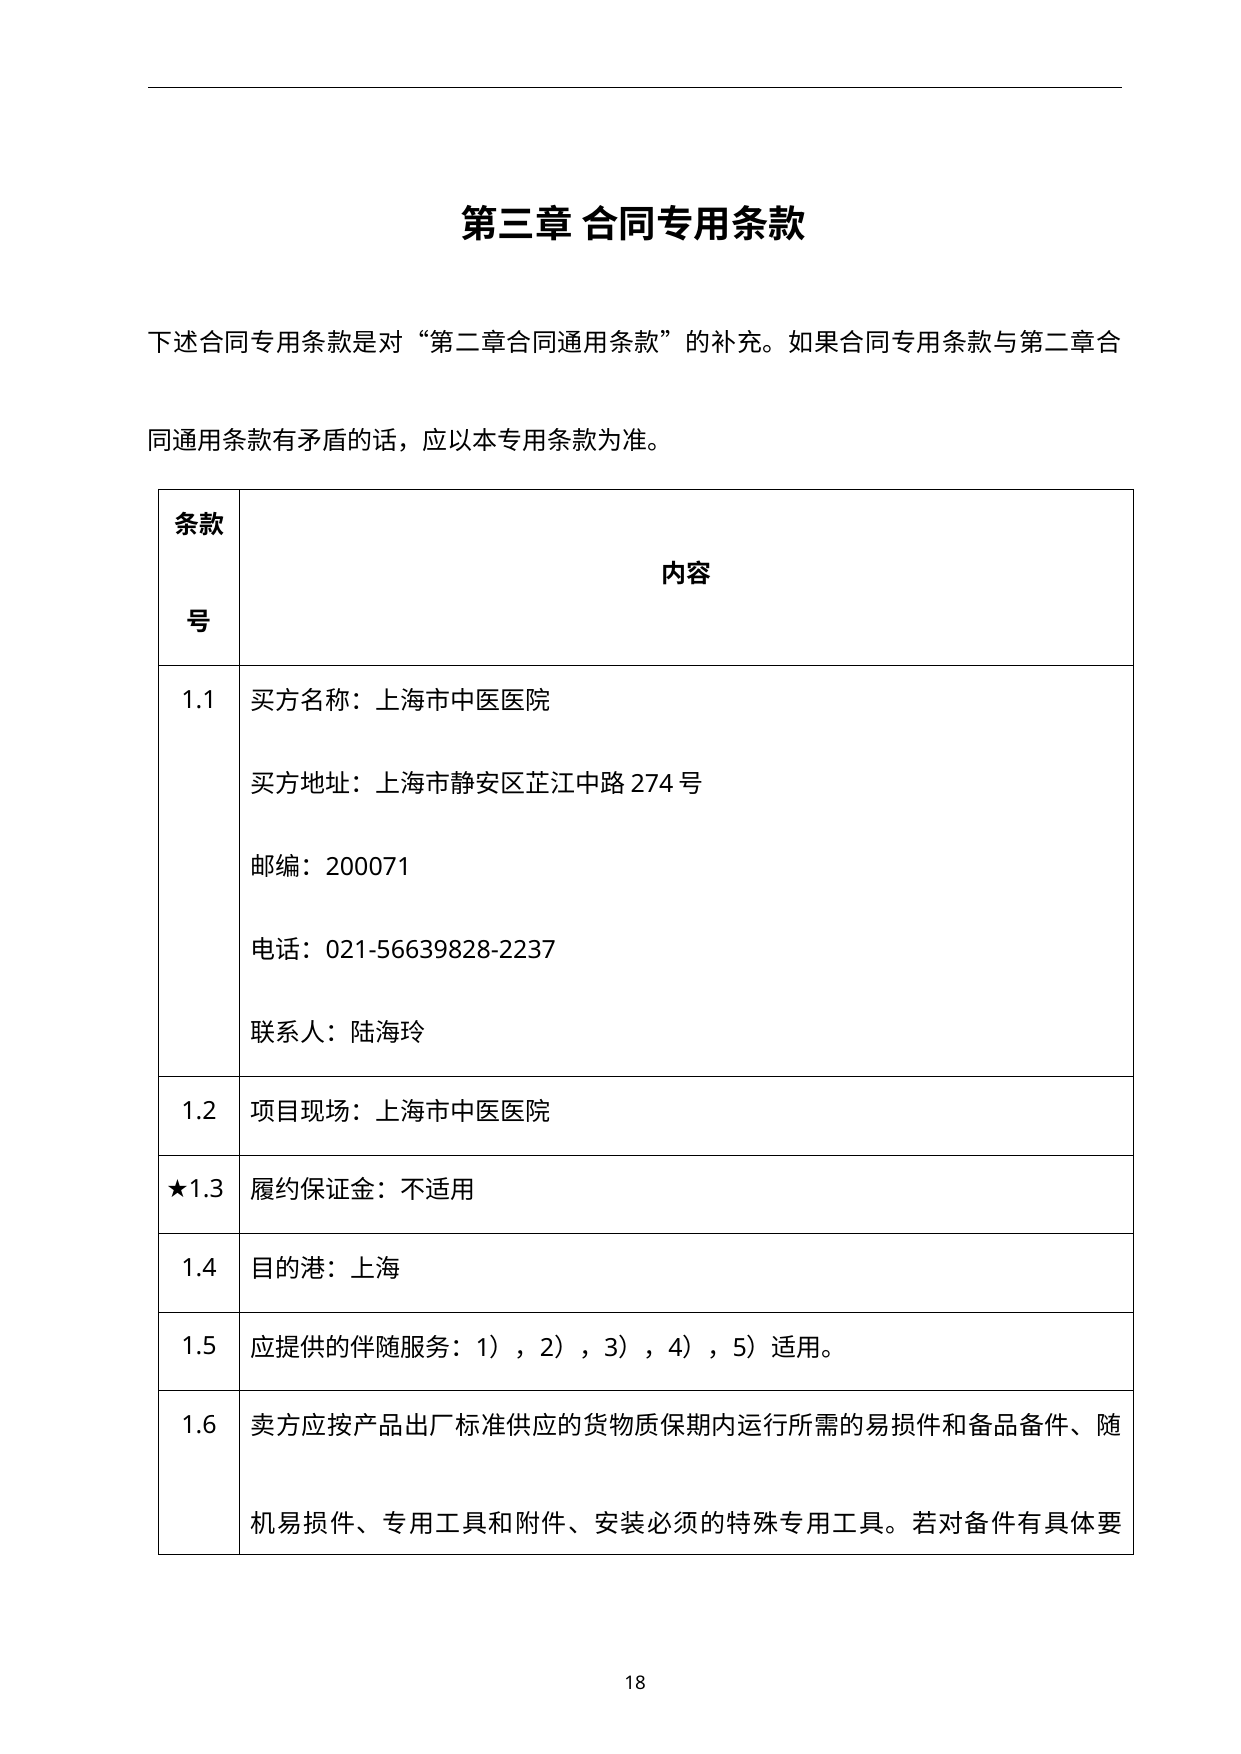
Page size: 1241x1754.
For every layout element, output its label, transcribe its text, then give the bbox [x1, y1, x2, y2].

table_cell 应提供的伴随服务：1），2），3），4），5）适用。 [240, 1313, 1133, 1390]
table_header 条款号 [159, 490, 239, 665]
text 下述合同专用条款是对“第二章合同通用条款”的补充。如果合同专用条款与第二章合同通用条款有矛盾的话，应以本专用条款为准。 [148, 308, 1122, 471]
table_cell 1.4 [159, 1234, 239, 1312]
table_cell 买方名称：上海市中医医院 买方地址：上海市静安区芷江中路274号 邮编：200071 电话：021-56639828-2237 联系人：陆海玲 [240, 666, 1133, 1076]
table_cell 履约保证金：不适用 [240, 1156, 1133, 1233]
table_cell 项目现场：上海市中医医院 [240, 1077, 1133, 1154]
table_cell ★1.3 [159, 1156, 239, 1233]
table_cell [240, 1391, 1133, 1554]
table_cell 目的港：上海 [240, 1234, 1133, 1312]
text 第三章 合同专用条款 [348, 189, 1122, 254]
table_cell 1.2 [159, 1077, 239, 1154]
table_cell 1.6 [159, 1391, 239, 1554]
table_header 内容 [240, 490, 1133, 665]
table_cell 1.5 [159, 1313, 239, 1390]
table_cell 1.1 [159, 666, 239, 1076]
